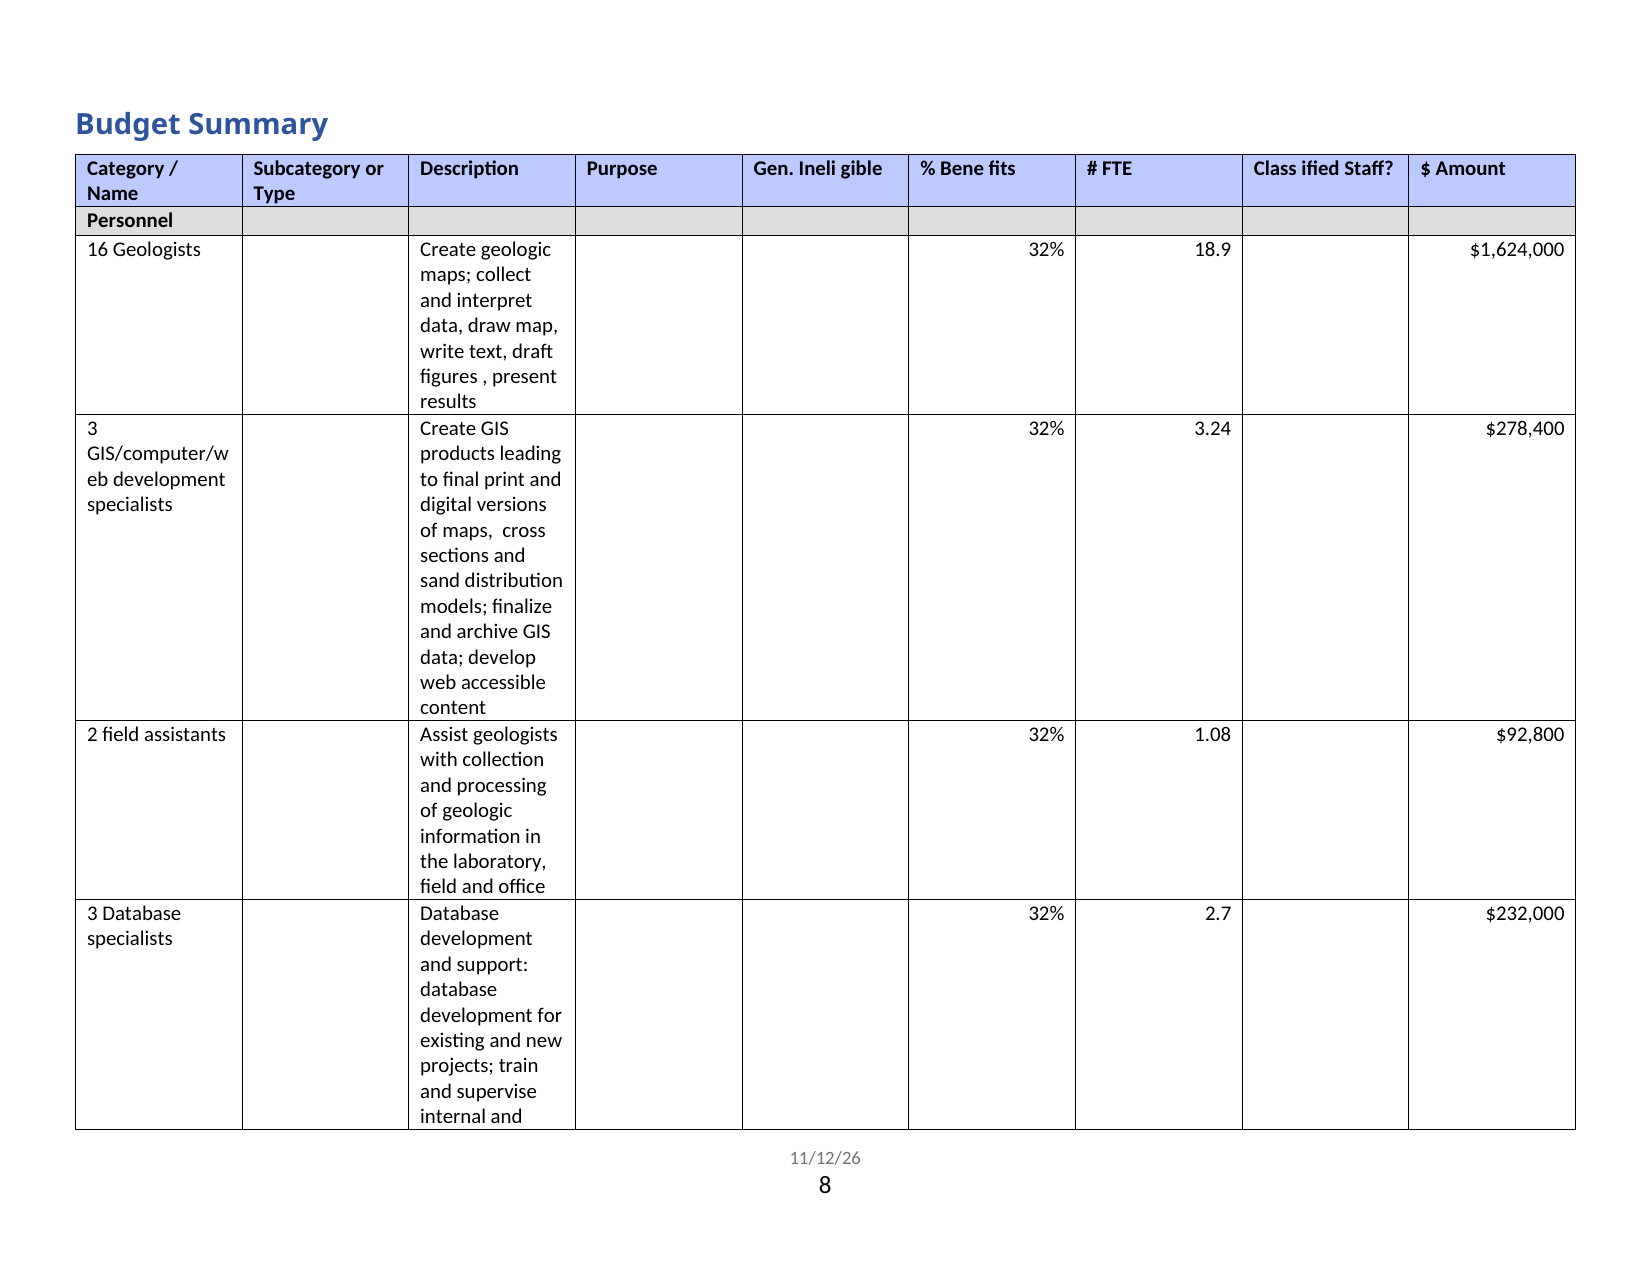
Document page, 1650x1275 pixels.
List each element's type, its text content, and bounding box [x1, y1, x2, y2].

table_cell [743, 721, 908, 899]
table_cell Create GIS products leading to final print and digital versions of maps, cross sections and sand distribution models; finalize and archive GIS data; develop web accessible content [409, 415, 575, 720]
table_cell 1.08 [1076, 721, 1242, 899]
table_cell [1243, 415, 1408, 720]
table_cell [1409, 207, 1575, 235]
table_cell $232,000 [1409, 900, 1575, 1129]
table_cell [576, 415, 742, 720]
table_cell [743, 207, 908, 235]
table_cell $92,800 [1409, 721, 1575, 899]
table_header Subcategory or Type [243, 155, 408, 206]
table_cell $1,624,000 [1409, 236, 1575, 414]
table_cell [243, 900, 408, 1129]
table_cell [243, 236, 408, 414]
table_cell 32% [909, 415, 1075, 720]
table_cell Personnel [76, 207, 242, 235]
table_header Description [409, 155, 575, 206]
table_cell Create geologic maps; collect and interpret data, draw map, write text, draft figures , present results [409, 236, 575, 414]
table_cell [576, 207, 742, 235]
table_cell 3.24 [1076, 415, 1242, 720]
table_cell [576, 721, 742, 899]
table_header Gen. Ineli gible [743, 155, 908, 206]
table_cell [909, 207, 1075, 235]
table_cell [243, 415, 408, 720]
table_cell Assist geologists with collection and processing of geologic information in the laboratory, field and office [409, 721, 575, 899]
table_cell [743, 900, 908, 1129]
table_cell [576, 900, 742, 1129]
subtitle Budget Summary [75, 103, 1575, 143]
table_cell 2.7 [1076, 900, 1242, 1129]
table_cell 32% [909, 900, 1075, 1129]
table_cell 32% [909, 236, 1075, 414]
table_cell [76, 900, 242, 1129]
table_cell 16 Geologists [76, 236, 242, 414]
table_header % Bene fits [909, 155, 1075, 206]
table_header Class ified Staff? [1243, 155, 1408, 206]
table_cell [743, 415, 908, 720]
table_cell [1243, 721, 1408, 899]
table_header Category / Name [76, 155, 242, 206]
table_cell [1076, 207, 1242, 235]
table_cell [1243, 900, 1408, 1129]
table_cell [243, 207, 408, 235]
table_cell [1243, 236, 1408, 414]
table_header $ Amount [1409, 155, 1575, 206]
table_cell 18.9 [1076, 236, 1242, 414]
table_cell 32% [909, 721, 1075, 899]
table_header Purpose [576, 155, 742, 206]
table_cell [243, 721, 408, 899]
table_cell $278,400 [1409, 415, 1575, 720]
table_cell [409, 900, 575, 1129]
table_cell [409, 207, 575, 235]
table_cell [743, 236, 908, 414]
table_cell 3 GIS/computer/web development specialists [76, 415, 242, 720]
table_cell [576, 236, 742, 414]
table_cell [1243, 207, 1408, 235]
table_header # FTE [1076, 155, 1242, 206]
table_cell 2 field assistants [76, 721, 242, 899]
